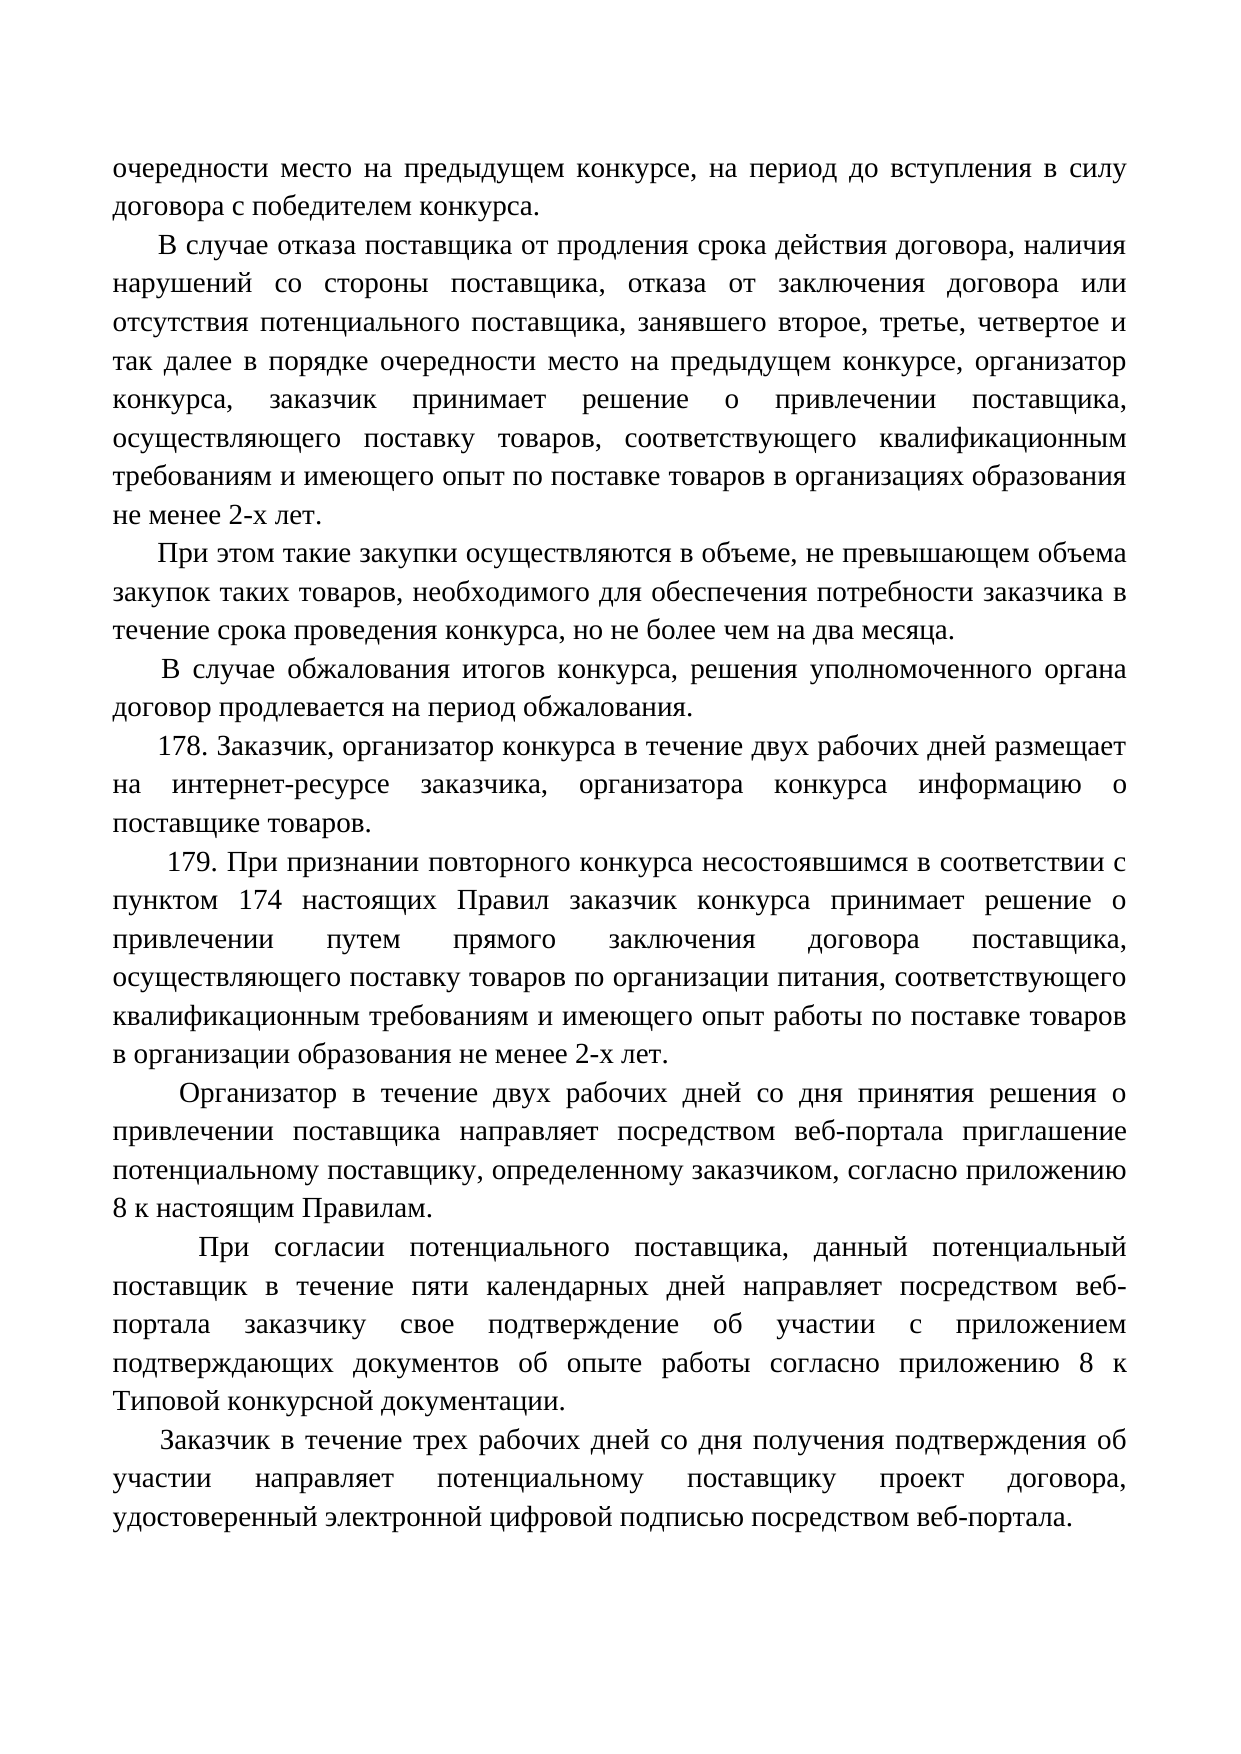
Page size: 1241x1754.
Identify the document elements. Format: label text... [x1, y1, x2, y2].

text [112, 150, 1128, 222]
text 178. Заказчик, организатор конкурса в течение двух рабочих дней размещает на интернет-ресурсе заказчика, организатора конкурса информацию о поставщике товаров. [112, 728, 1128, 839]
text 179. При признании повторного конкурса несостоявшимся в соответствии с пунктом 174 настоящих Правил заказчик конкурса принимает решение о привлечении путем прямого заключения договора поставщика, осуществляющего поставку товаров по организации питания, соответствующего квалификационным требованиям и имеющего опыт работы по поставке товаров в организации образования не менее 2-х лет. [112, 844, 1128, 1070]
text В случае отказа поставщика от продления срока действия договора, наличия нарушений со стороны поставщика, отказа от заключения договора или отсутствия потенциального поставщика, занявшего второе, третье, четвертое и так далее в порядке очередности место на предыдущем конкурсе, организатор конкурса, заказчик принимает решение о привлечении поставщика, осуществляющего поставку товаров, соответствующего квалификационным требованиям и имеющего опыт по поставке товаров в организациях образования не менее 2-х лет. [112, 227, 1128, 530]
text В случае обжалования итогов конкурса, решения уполномоченного органа договор продлевается на период обжалования. [112, 651, 1128, 723]
text Заказчик в течение трех рабочих дней со дня получения подтверждения об участии направляет потенциальному поставщику проект договора, удостоверенный электронной цифровой подписью посредством веб-портала. [112, 1422, 1128, 1532]
text При согласии потенциального поставщика, данный потенциальный поставщик в течение пяти календарных дней направляет посредством веб-портала заказчику свое подтверждение об участии с приложением подтверждающих документов об опыте работы согласно приложению 8 к Типовой конкурсной документации. [112, 1229, 1128, 1417]
text При этом такие закупки осуществляются в объеме, не превышающем объема закупок таких товаров, необходимого для обеспечения потребности заказчика в течение срока проведения конкурса, но не более чем на два месяца. [112, 535, 1128, 646]
text Организатор в течение двух рабочих дней со дня принятия решения о привлечении поставщика направляет посредством веб-портала приглашение потенциальному поставщику, определенному заказчиком, согласно приложению 8 к настоящим Правилам. [112, 1075, 1128, 1224]
